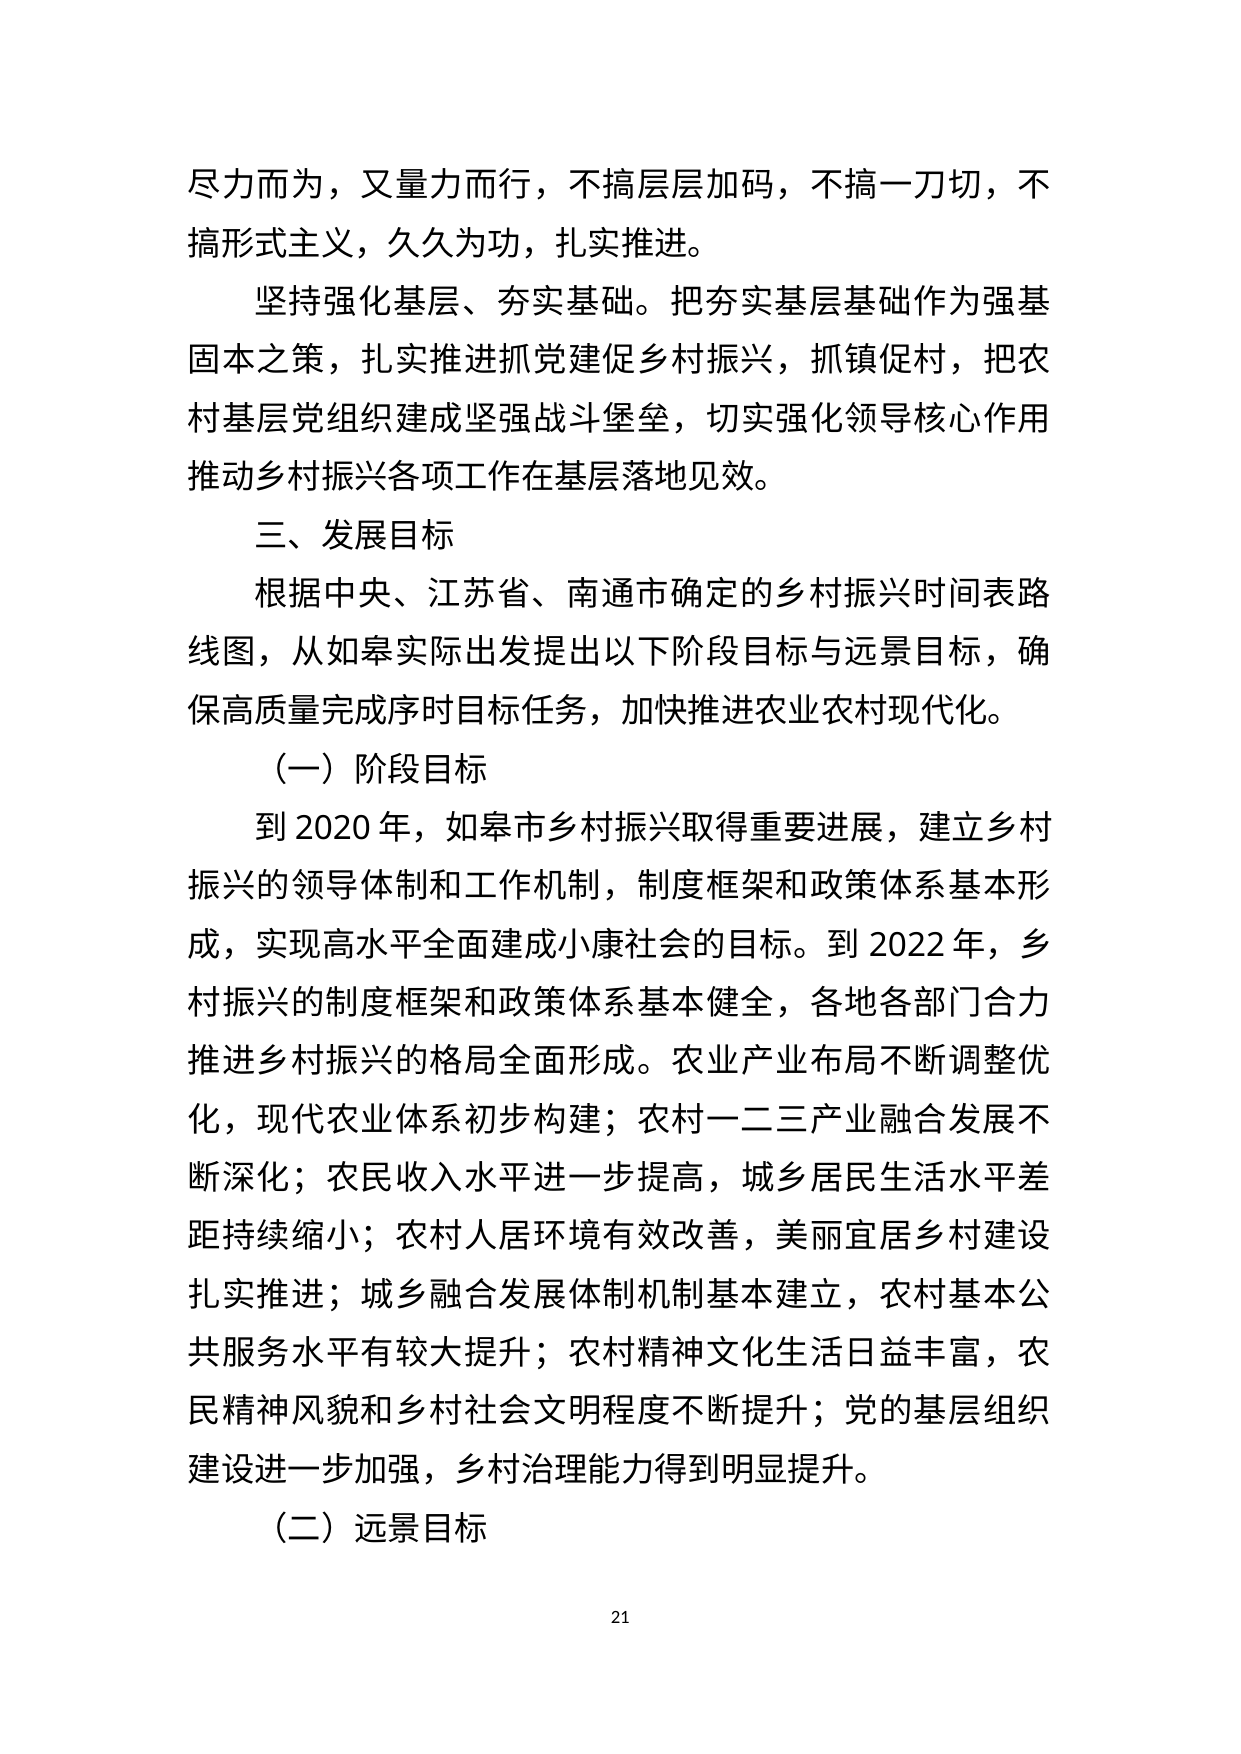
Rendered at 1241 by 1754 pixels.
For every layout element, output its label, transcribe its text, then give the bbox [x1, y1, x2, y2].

text 根据中央、江苏省、南通市确定的乡村振兴时间表路线图，从如皋实际出发提出以下阶段目标与远景目标，确保高质量完成序时目标任务，加快推进农业农村现代化。 [187, 559, 1053, 734]
text （二）远景目标 [187, 1493, 1053, 1552]
text 三、发展目标 [187, 500, 1053, 559]
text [187, 150, 1053, 267]
text 坚持强化基层、夯实基础。把夯实基层基础作为强基固本之策，扎实推进抓党建促乡村振兴，抓镇促村，把农村基层党组织建成坚强战斗堡垒，切实强化领导核心作用，推动乡村振兴各项工作在基层落地见效。 [187, 267, 1053, 500]
text （一）阶段目标 [187, 734, 1053, 793]
text 到2020年，如皋市乡村振兴取得重要进展，建立乡村振兴的领导体制和工作机制，制度框架和政策体系基本形成，实现高水平全面建成小康社会的目标。到2022年，乡村振兴的制度框架和政策体系基本健全，各地各部门合力推进乡村振兴的格局全面形成。农业产业布局不断调整优化，现代农业体系初步构建；农村一二三产业融合发展不断深化；农民收入水平进一步提高，城乡居民生活水平差距持续缩小；农村人居环境有效改善，美丽宜居乡村建设扎实推进；城乡融合发展体制机制基本建立，农村基本公共服务水平有较大提升；农村精神文化生活日益丰富，农民精神风貌和乡村社会文明程度不断提升；党的基层组织建设进一步加强，乡村治理能力得到明显提升。 [187, 793, 1053, 1493]
